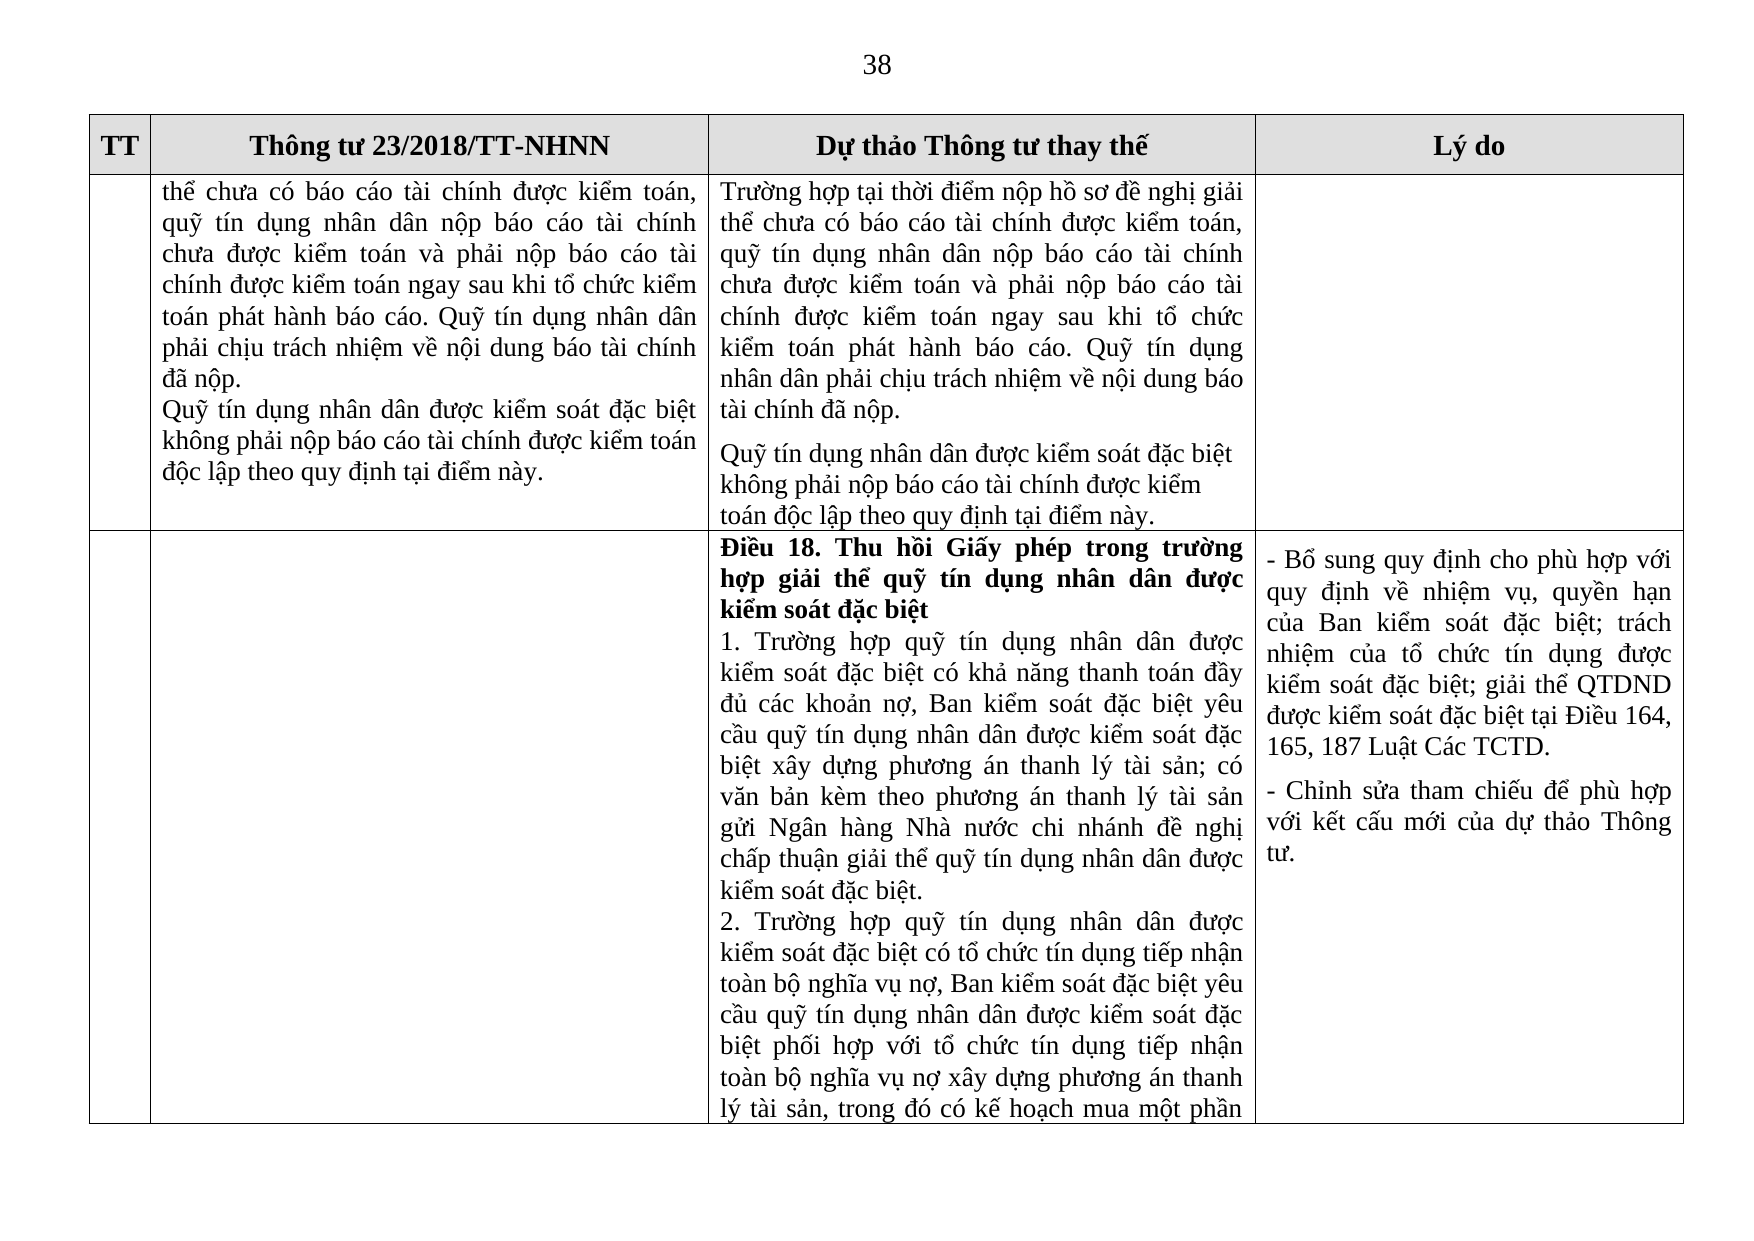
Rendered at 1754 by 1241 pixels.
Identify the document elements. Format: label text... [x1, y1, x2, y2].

table_cell [90, 175, 150, 530]
table_cell [151, 531, 708, 1123]
table_header Lý do [1256, 115, 1683, 174]
table_header Dự thảo Thông tư thay thế [709, 115, 1255, 174]
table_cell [1256, 175, 1683, 530]
table_cell [90, 531, 150, 1123]
table_header TT [90, 115, 150, 174]
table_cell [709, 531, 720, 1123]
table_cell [1256, 531, 1683, 1123]
table_header Thông tư 23/2018/TT-NHNN [151, 115, 708, 174]
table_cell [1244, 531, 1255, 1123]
